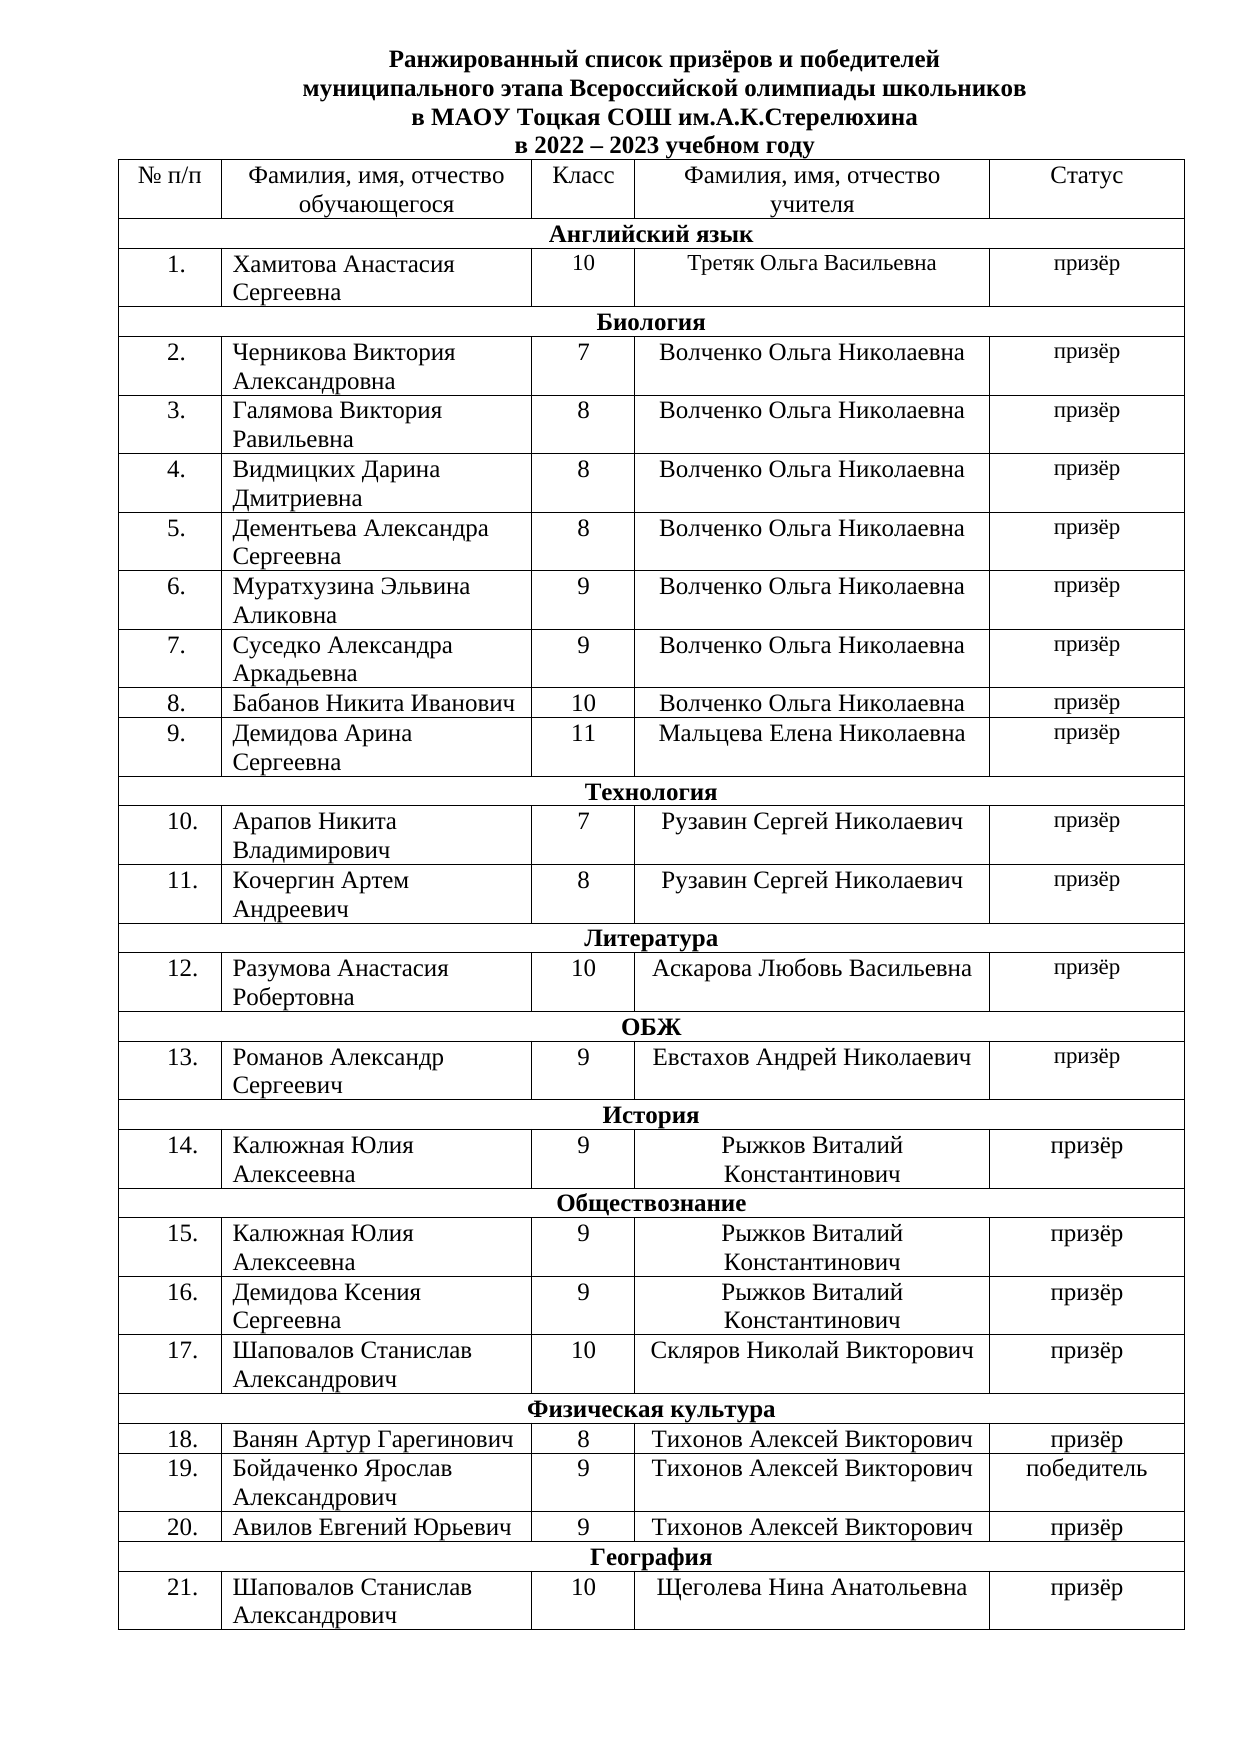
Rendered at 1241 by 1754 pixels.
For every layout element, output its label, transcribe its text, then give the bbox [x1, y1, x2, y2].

table_cell Рыжков Виталий Константинович [635, 1218, 989, 1276]
table_cell 10 [532, 688, 634, 717]
table_cell [119, 865, 221, 922]
table_cell [119, 1572, 221, 1629]
table_cell Рыжков Виталий Константинович [635, 1130, 989, 1187]
table_cell 8 [532, 454, 634, 512]
table_cell Третяк Ольга Васильевна [635, 249, 989, 306]
table_cell призёр [990, 953, 1184, 1011]
table_cell призёр [990, 513, 1184, 570]
table_cell 9 [532, 571, 634, 629]
table_cell [119, 396, 221, 453]
table_cell 10 [532, 953, 634, 1011]
text в МАОУ Тоцкая СОШ им.А.К.Стерелюхина [177, 102, 1152, 131]
table_cell победитель [990, 1454, 1184, 1511]
table_cell Технология [119, 777, 1184, 805]
table_cell Тихонов Алексей Викторович [635, 1512, 989, 1541]
table_cell призёр [990, 630, 1184, 687]
table_cell [119, 1277, 221, 1334]
table_cell Демидова Арина Сергеевна [222, 718, 531, 776]
table_cell Рузавин Сергей Николаевич [635, 865, 989, 922]
table_cell 7 [532, 337, 634, 394]
table_cell Муратхузина Эльвина Аликовна [222, 571, 531, 629]
table_cell [119, 1335, 221, 1393]
table_cell [119, 718, 221, 776]
table_cell Волченко Ольга Николаевна [635, 513, 989, 570]
table_cell Волченко Ольга Николаевна [635, 396, 989, 453]
table_cell [119, 249, 221, 306]
table_cell Калюжная Юлия Алексеевна [222, 1218, 531, 1276]
table_cell Тихонов Алексей Викторович [635, 1424, 989, 1452]
table_cell Шаповалов Станислав Александрович [222, 1572, 531, 1629]
table_cell Волченко Ольга Николаевна [635, 571, 989, 629]
table_cell призёр [990, 1424, 1184, 1452]
table_header Фамилия, имя, отчество обучающегося [222, 160, 531, 218]
table_cell Ванян Артур Гарегинович [222, 1424, 531, 1452]
table_cell призёр [990, 396, 1184, 453]
table_cell призёр [990, 249, 1184, 306]
table_cell Волченко Ольга Николаевна [635, 454, 989, 512]
table_cell Физическая культура [119, 1394, 1184, 1423]
table_header Статус [990, 160, 1184, 218]
table_header Фамилия, имя, отчество учителя [635, 160, 989, 218]
table_cell 9 [532, 1130, 634, 1187]
table_cell [119, 571, 221, 629]
table_cell призёр [990, 1335, 1184, 1393]
text в 2022 – 2023 учебном году [177, 131, 1152, 159]
table_cell География [119, 1542, 1184, 1571]
table_cell ОБЖ [119, 1012, 1184, 1041]
table_cell 8 [532, 865, 634, 922]
table_cell Щеголева Нина Анатольевна [635, 1572, 989, 1629]
table_cell Английский язык [119, 219, 1184, 248]
table_cell Кочергин Артем Андреевич [222, 865, 531, 922]
table_cell Рыжков Виталий Константинович [635, 1277, 989, 1334]
table_cell Скляров Николай Викторович [635, 1335, 989, 1393]
table_cell Романов Александр Сергеевич [222, 1042, 531, 1099]
table_cell призёр [990, 454, 1184, 512]
table_cell Бойдаченко Ярослав Александрович [222, 1454, 531, 1511]
table_cell Галямова Виктория Равильевна [222, 396, 531, 453]
table_cell [119, 1130, 221, 1187]
table_cell Калюжная Юлия Алексеевна [222, 1130, 531, 1187]
table_cell [119, 337, 221, 394]
table_cell Хамитова Анастасия Сергеевна [222, 249, 531, 306]
table_header Класс [532, 160, 634, 218]
table_cell Волченко Ольга Николаевна [635, 337, 989, 394]
table_cell [119, 953, 221, 1011]
table_cell История [119, 1100, 1184, 1129]
table_cell 9 [532, 1454, 634, 1511]
text Ранжированный список призёров и победителей [177, 44, 1152, 73]
table_cell [119, 1512, 221, 1541]
table_cell 9 [532, 1277, 634, 1334]
table_cell 8 [532, 396, 634, 453]
table_cell Биология [119, 307, 1184, 336]
table_cell Черникова Виктория Александровна [222, 337, 531, 394]
table_cell Шаповалов Станислав Александрович [222, 1335, 531, 1393]
table_cell Литература [119, 924, 1184, 952]
text муниципального этапа Всероссийской олимпиады школьников [177, 73, 1152, 102]
table_cell [119, 630, 221, 687]
table_cell Суседко Александра Аркадьевна [222, 630, 531, 687]
table_cell призёр [990, 865, 1184, 922]
table_cell призёр [990, 688, 1184, 717]
table_cell призёр [990, 1218, 1184, 1276]
table_cell Рузавин Сергей Николаевич [635, 806, 989, 864]
table_cell 9 [532, 1512, 634, 1541]
table_cell Обществознание [119, 1189, 1184, 1217]
table_cell 8 [532, 1424, 634, 1452]
table_cell 10 [532, 249, 634, 306]
table_cell призёр [990, 1572, 1184, 1629]
table_cell [119, 454, 221, 512]
table_cell Аскарова Любовь Васильевна [635, 953, 989, 1011]
table_cell Волченко Ольга Николаевна [635, 688, 989, 717]
table_header № п/п [119, 160, 221, 218]
table_cell 9 [532, 1042, 634, 1099]
table_cell призёр [990, 1130, 1184, 1187]
table_cell Тихонов Алексей Викторович [635, 1454, 989, 1511]
table_cell Волченко Ольга Николаевна [635, 630, 989, 687]
table_cell Демидова Ксения Сергеевна [222, 1277, 531, 1334]
table_cell Мальцева Елена Николаевна [635, 718, 989, 776]
table_cell 7 [532, 806, 634, 864]
table_cell Арапов Никита Владимирович [222, 806, 531, 864]
table_cell 9 [532, 1218, 634, 1276]
table_cell Евстахов Андрей Николаевич [635, 1042, 989, 1099]
table_cell [119, 1218, 221, 1276]
table_cell Авилов Евгений Юрьевич [222, 1512, 531, 1541]
table_cell 9 [532, 630, 634, 687]
table_cell [119, 806, 221, 864]
table_cell призёр [990, 571, 1184, 629]
table_cell [119, 513, 221, 570]
table_cell призёр [990, 1042, 1184, 1099]
table_cell призёр [990, 806, 1184, 864]
table_cell призёр [990, 718, 1184, 776]
table_cell [119, 1042, 221, 1099]
table_cell [119, 688, 221, 717]
table_cell 11 [532, 718, 634, 776]
table_cell 10 [532, 1335, 634, 1393]
table_cell [119, 1454, 221, 1511]
table_cell 8 [532, 513, 634, 570]
table_cell 10 [532, 1572, 634, 1629]
table_cell Бабанов Никита Иванович [222, 688, 531, 717]
table_cell призёр [990, 1277, 1184, 1334]
table_cell Разумова Анастасия Робертовна [222, 953, 531, 1011]
table_cell [119, 1424, 221, 1452]
table_cell призёр [990, 1512, 1184, 1541]
table_cell призёр [990, 337, 1184, 394]
table_cell Видмицких Дарина Дмитриевна [222, 454, 531, 512]
table_cell Дементьева Александра Сергеевна [222, 513, 531, 570]
